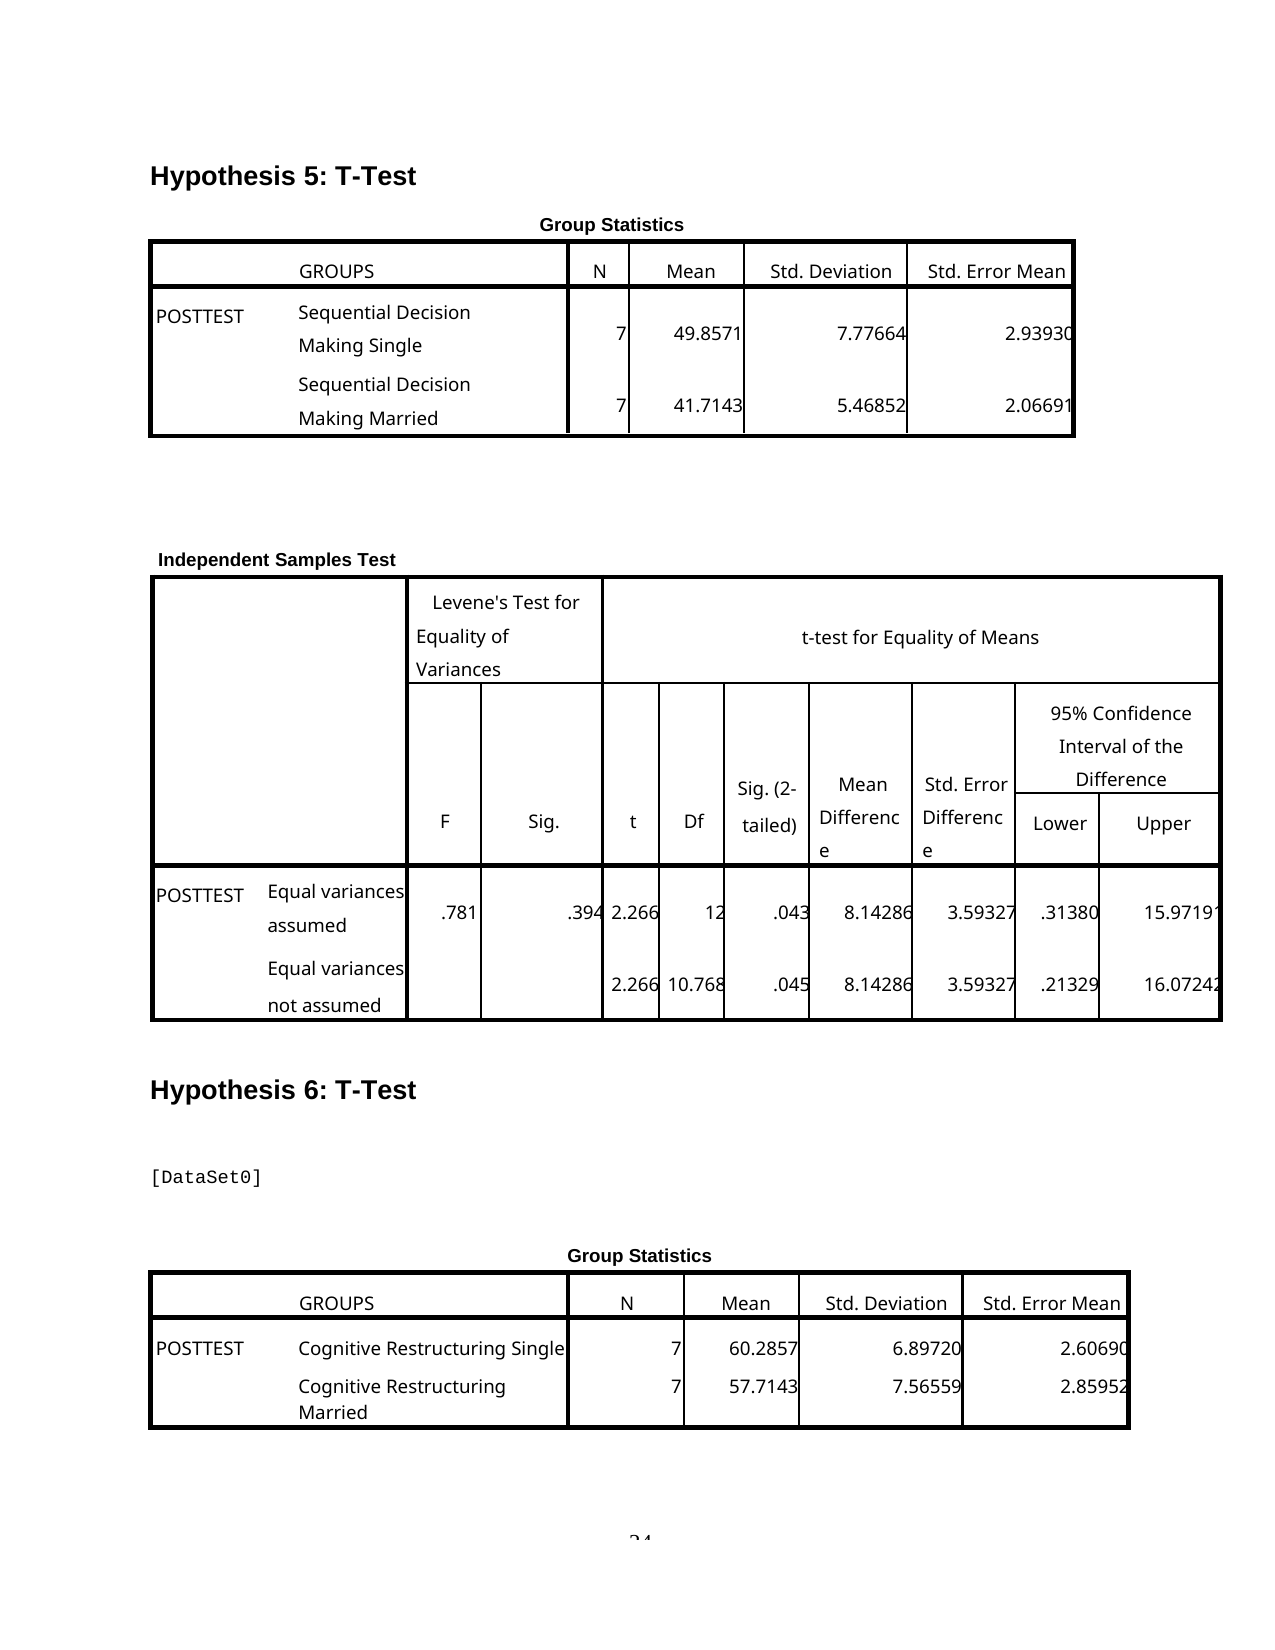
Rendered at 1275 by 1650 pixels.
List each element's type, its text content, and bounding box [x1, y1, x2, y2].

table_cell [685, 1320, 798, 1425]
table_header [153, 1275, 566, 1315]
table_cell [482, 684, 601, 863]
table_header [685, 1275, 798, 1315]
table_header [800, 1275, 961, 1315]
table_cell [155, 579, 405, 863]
text [DataSet0] [150, 1168, 1235, 1189]
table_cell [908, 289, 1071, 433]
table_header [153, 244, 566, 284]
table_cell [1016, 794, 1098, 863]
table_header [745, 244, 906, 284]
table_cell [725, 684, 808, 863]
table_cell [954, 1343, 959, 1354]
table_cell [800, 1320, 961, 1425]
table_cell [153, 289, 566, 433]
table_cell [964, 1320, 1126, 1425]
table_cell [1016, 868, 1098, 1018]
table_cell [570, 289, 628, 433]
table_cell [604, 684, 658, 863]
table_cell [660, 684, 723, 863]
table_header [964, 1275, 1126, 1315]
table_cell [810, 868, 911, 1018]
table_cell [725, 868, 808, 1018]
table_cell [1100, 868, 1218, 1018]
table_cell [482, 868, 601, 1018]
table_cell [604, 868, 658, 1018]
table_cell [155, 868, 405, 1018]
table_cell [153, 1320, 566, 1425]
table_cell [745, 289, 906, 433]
subtitle Hypothesis 6: T-Test [150, 1074, 1235, 1105]
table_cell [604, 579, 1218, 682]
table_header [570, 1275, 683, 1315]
text Group Statistics [153, 1245, 1126, 1267]
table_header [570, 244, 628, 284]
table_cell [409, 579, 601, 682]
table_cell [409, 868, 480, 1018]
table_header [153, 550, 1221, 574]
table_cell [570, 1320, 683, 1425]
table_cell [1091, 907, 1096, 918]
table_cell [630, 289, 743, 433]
text Group Statistics [539, 214, 1235, 236]
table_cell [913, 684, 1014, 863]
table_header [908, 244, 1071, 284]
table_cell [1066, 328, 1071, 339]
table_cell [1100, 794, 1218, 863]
subtitle Hypothesis 5: T-Test [150, 160, 421, 191]
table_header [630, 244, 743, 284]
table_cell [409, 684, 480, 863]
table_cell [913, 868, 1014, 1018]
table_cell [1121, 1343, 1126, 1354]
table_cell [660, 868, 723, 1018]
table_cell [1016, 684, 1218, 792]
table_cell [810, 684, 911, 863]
